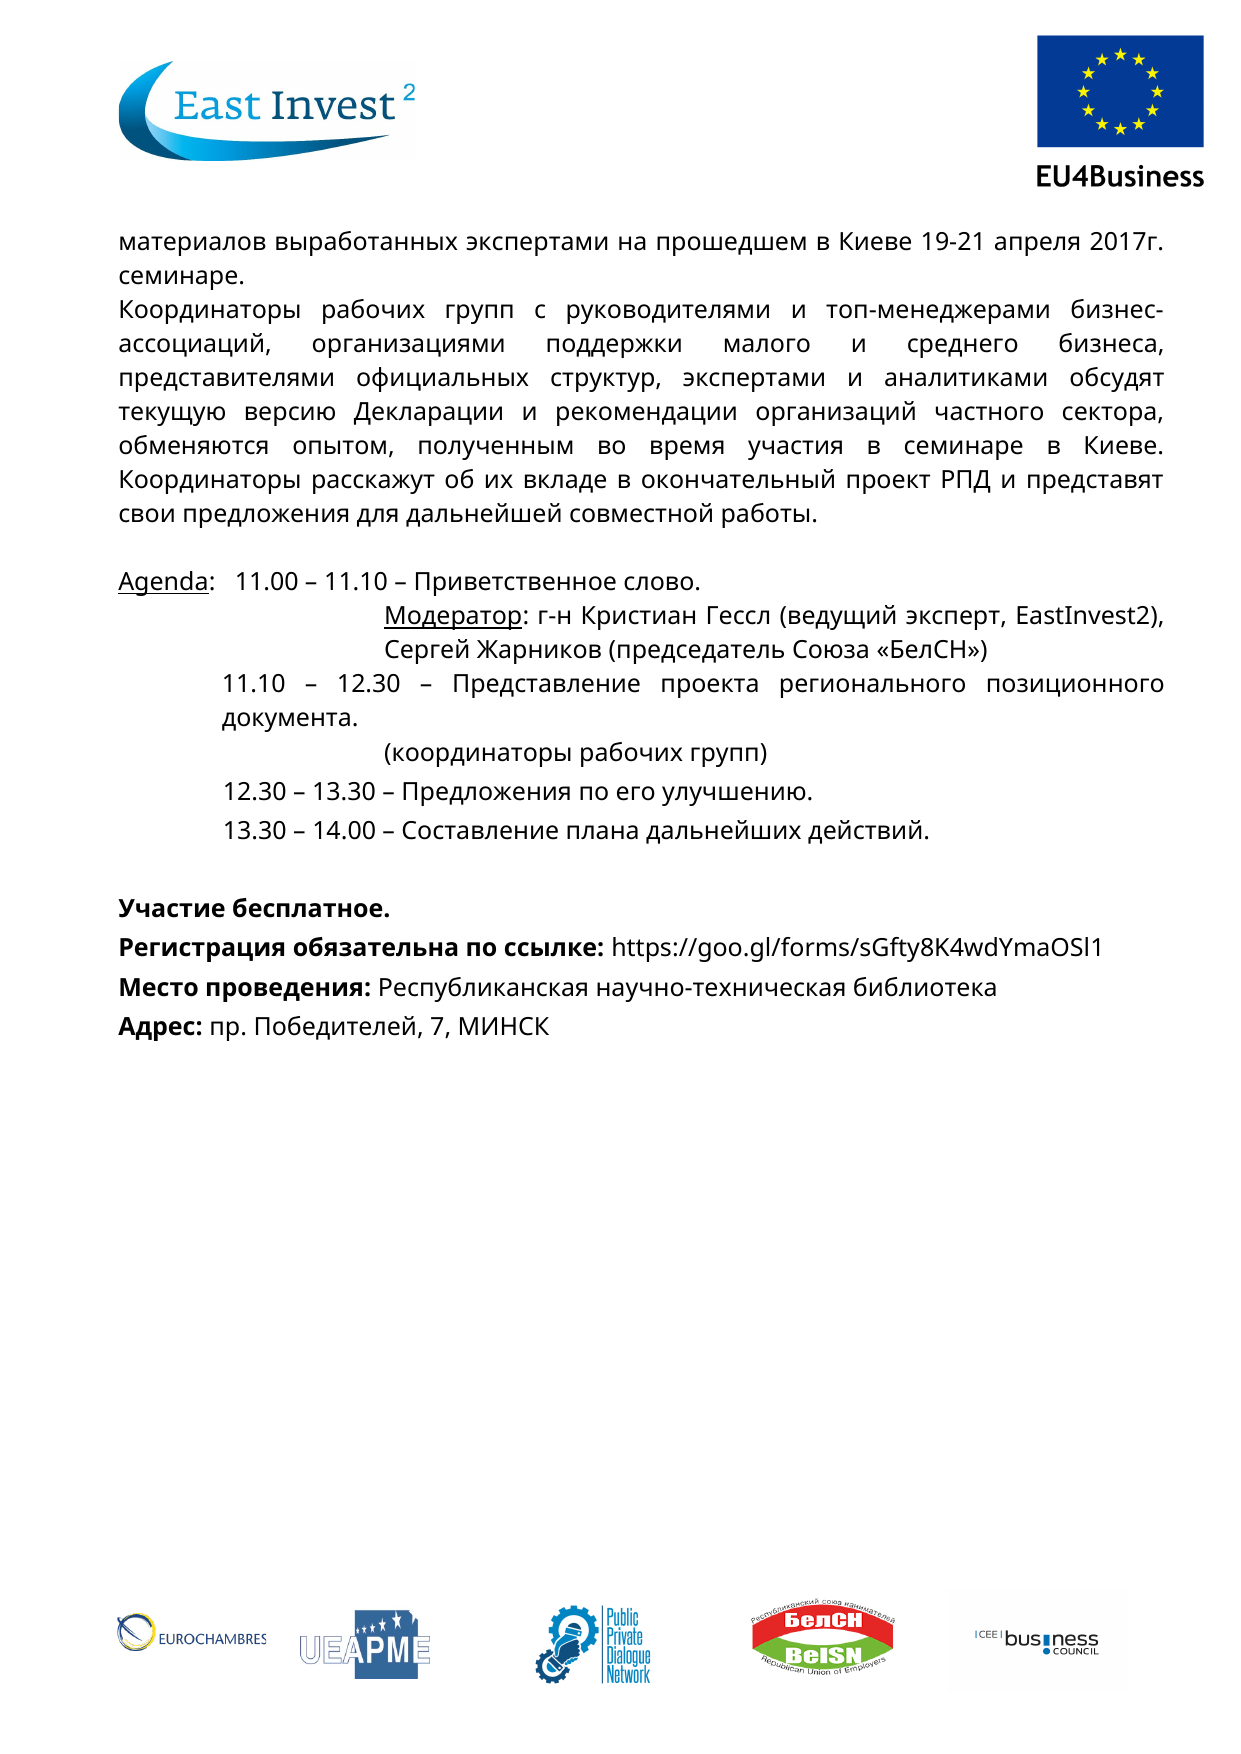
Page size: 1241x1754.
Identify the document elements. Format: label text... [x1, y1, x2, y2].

picture [117, 1613, 267, 1651]
picture [1035, 33, 1206, 189]
list 12.30 – 13.30 – Предложения по его улучшению. [177, 773, 1165, 807]
list 13.30 – 14.00 – Составление плана дальнейших действий. [177, 812, 1165, 847]
text Участие бесплатное. [118, 891, 1168, 925]
picture [947, 1588, 1127, 1693]
picture [118, 61, 415, 161]
text Agenda: 11.00 – 11.10 – Приветственное слово. [118, 564, 1165, 598]
picture [408, 92, 415, 98]
text Регистрация обязательна по ссылке: https://goo.gl/forms/sGfty8K4wdYmaOSl1 [118, 930, 1168, 964]
text 11.10 – 12.30 – Представление проекта регионального позиционного документа. [222, 666, 1165, 734]
picture [739, 1580, 912, 1693]
text Место проведения: Республиканская научно-техническая библиотека [118, 969, 1168, 1003]
picture [118, 121, 182, 161]
text Координаторы рабочих групп с руководителями и топ-менеджерами бизнес-ассоциаций, организациями поддержки малого и среднего бизнеса, представителями официальных структур, экспертами и аналитиками обсудят текущую версию Декларации и рекомендации организаций частного сектора, обменяются опытом, полученным во время участия в семинаре в Киеве. Координаторы расскажут об их вкладе в окончательный проект РПД и представят свои предложения для дальнейшей совместной работы. [118, 291, 1165, 530]
picture [529, 1599, 659, 1693]
text Модератор: г-н Кристиан Гессл (ведущий эксперт, EastInvest2), Сергей Жарников (председатель Союза «БелСН») [384, 598, 1165, 666]
text Адрес: пр. Победителей, 7, МИНСК [118, 1008, 1168, 1042]
list (координаторы рабочих групп) [384, 734, 1165, 768]
picture [300, 1603, 430, 1679]
